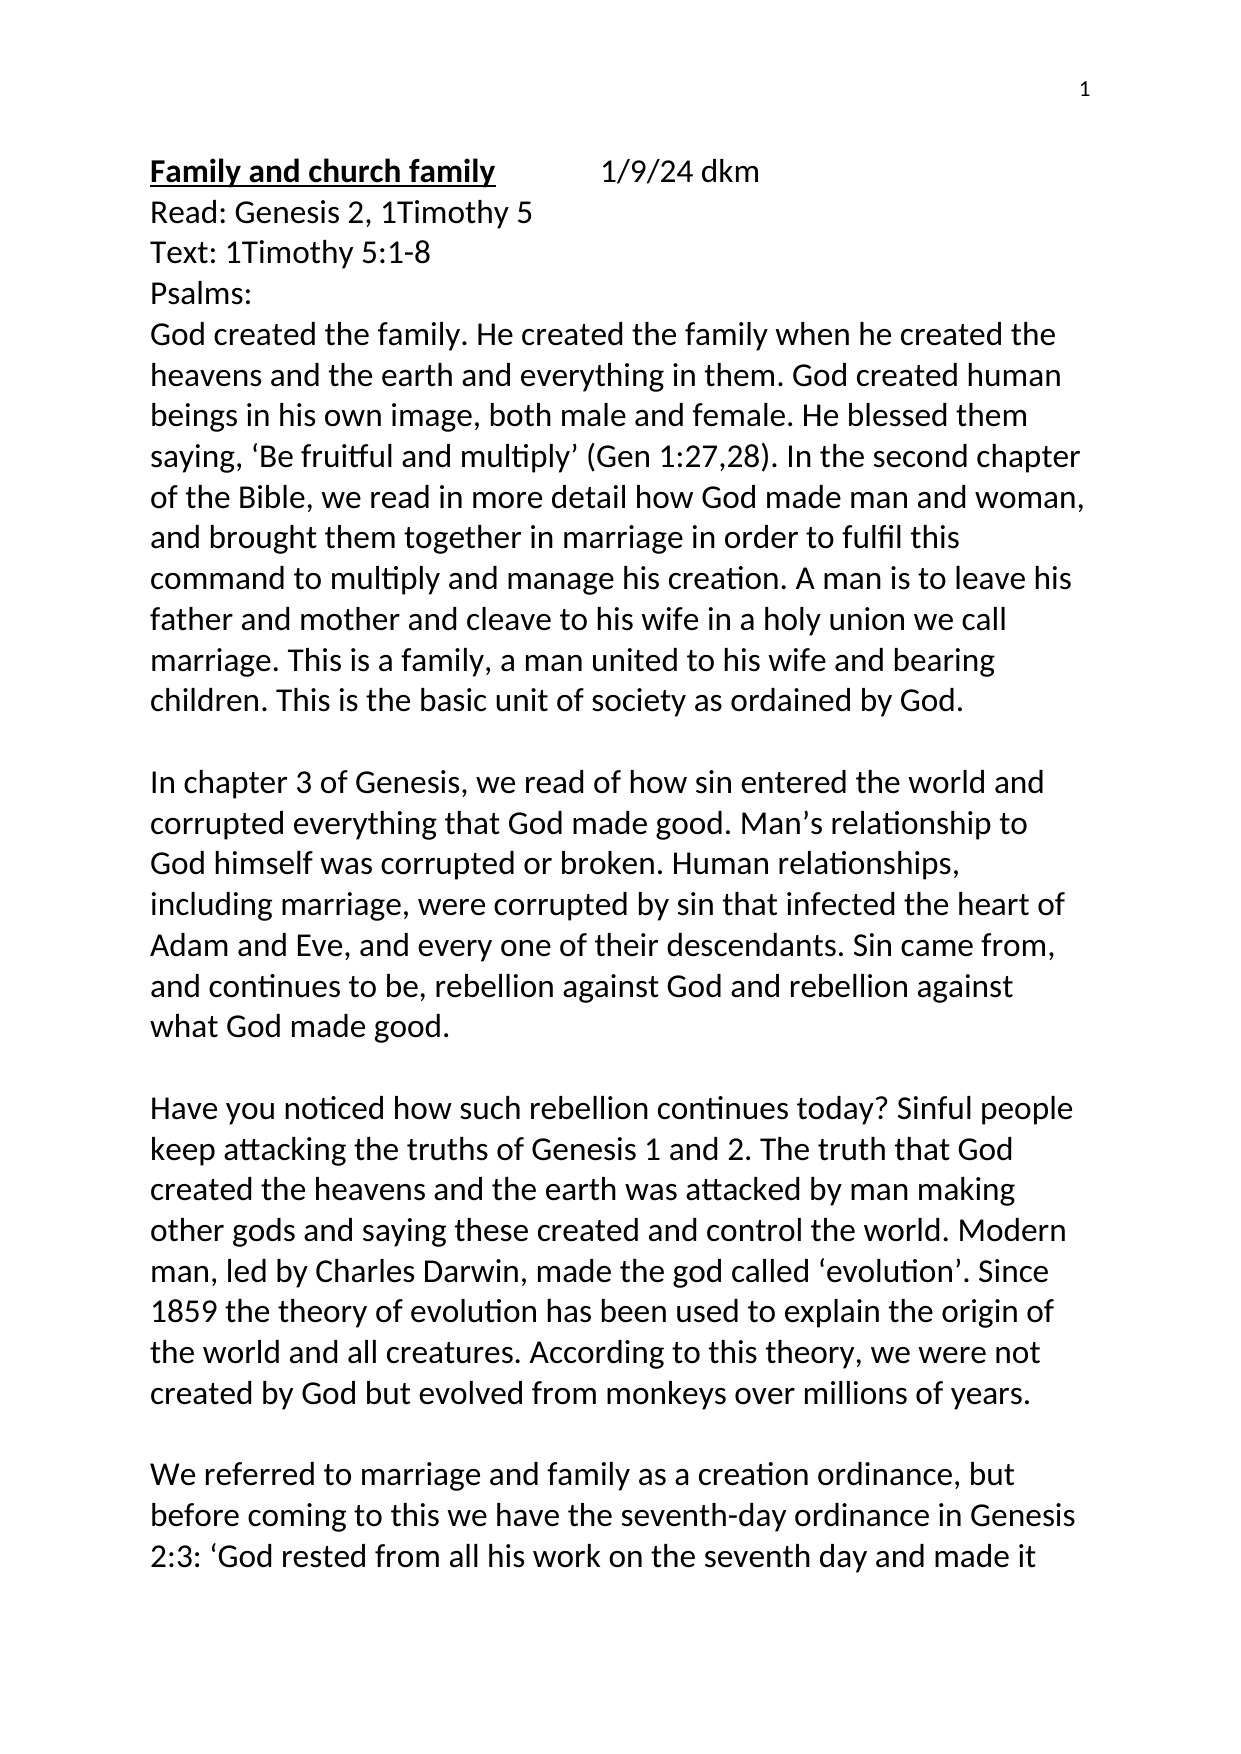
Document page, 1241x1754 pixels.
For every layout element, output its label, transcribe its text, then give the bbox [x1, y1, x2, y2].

text In chapter 3 of Genesis, we read of how sin entered the world and corrupted everything that God made good. Man’s relationship to God himself was corrupted or broken. Human relationships, including marriage, were corrupted by sin that infected the heart of Adam and Eve, and every one of their descendants. Sin came from, and continues to be, rebellion against God and rebellion against what God made good. [150, 761, 1090, 1046]
text Text: 1Timothy 5:1-8 [150, 231, 1090, 272]
text Read: Genesis 2, 1Timothy 5 [150, 191, 1090, 231]
text Psalms: [150, 272, 1090, 313]
text Have you noticed how such rebellion continues today? Sinful people keep attacking the truths of Genesis 1 and 2. The truth that God created the heavens and the earth was attacked by man making other gods and saying these created and control the world. Modern man, led by Charles Darwin, made the god called ‘evolution’. Since 1859 the theory of evolution has been used to explain the origin of the world and all creatures. According to this theory, we were not created by God but evolved from monkeys over millions of years. [150, 1087, 1090, 1413]
text Family and church family 1/9/24 dkm [150, 150, 1090, 191]
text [150, 1453, 1090, 1576]
text God created the family. He created the family when he created the heavens and the earth and everything in them. God created human beings in his own image, both male and female. He blessed them saying, ‘Be fruitful and multiply’ (Gen 1:27,28). In the second chapter of the Bible, we read in more detail how God made man and woman, and brought them together in marriage in order to fulfil this command to multiply and manage his creation. A man is to leave his father and mother and cleave to his wife in a holy union we call marriage. This is a family, a man united to his wife and bearing children. This is the basic unit of society as ordained by God. [150, 313, 1090, 720]
